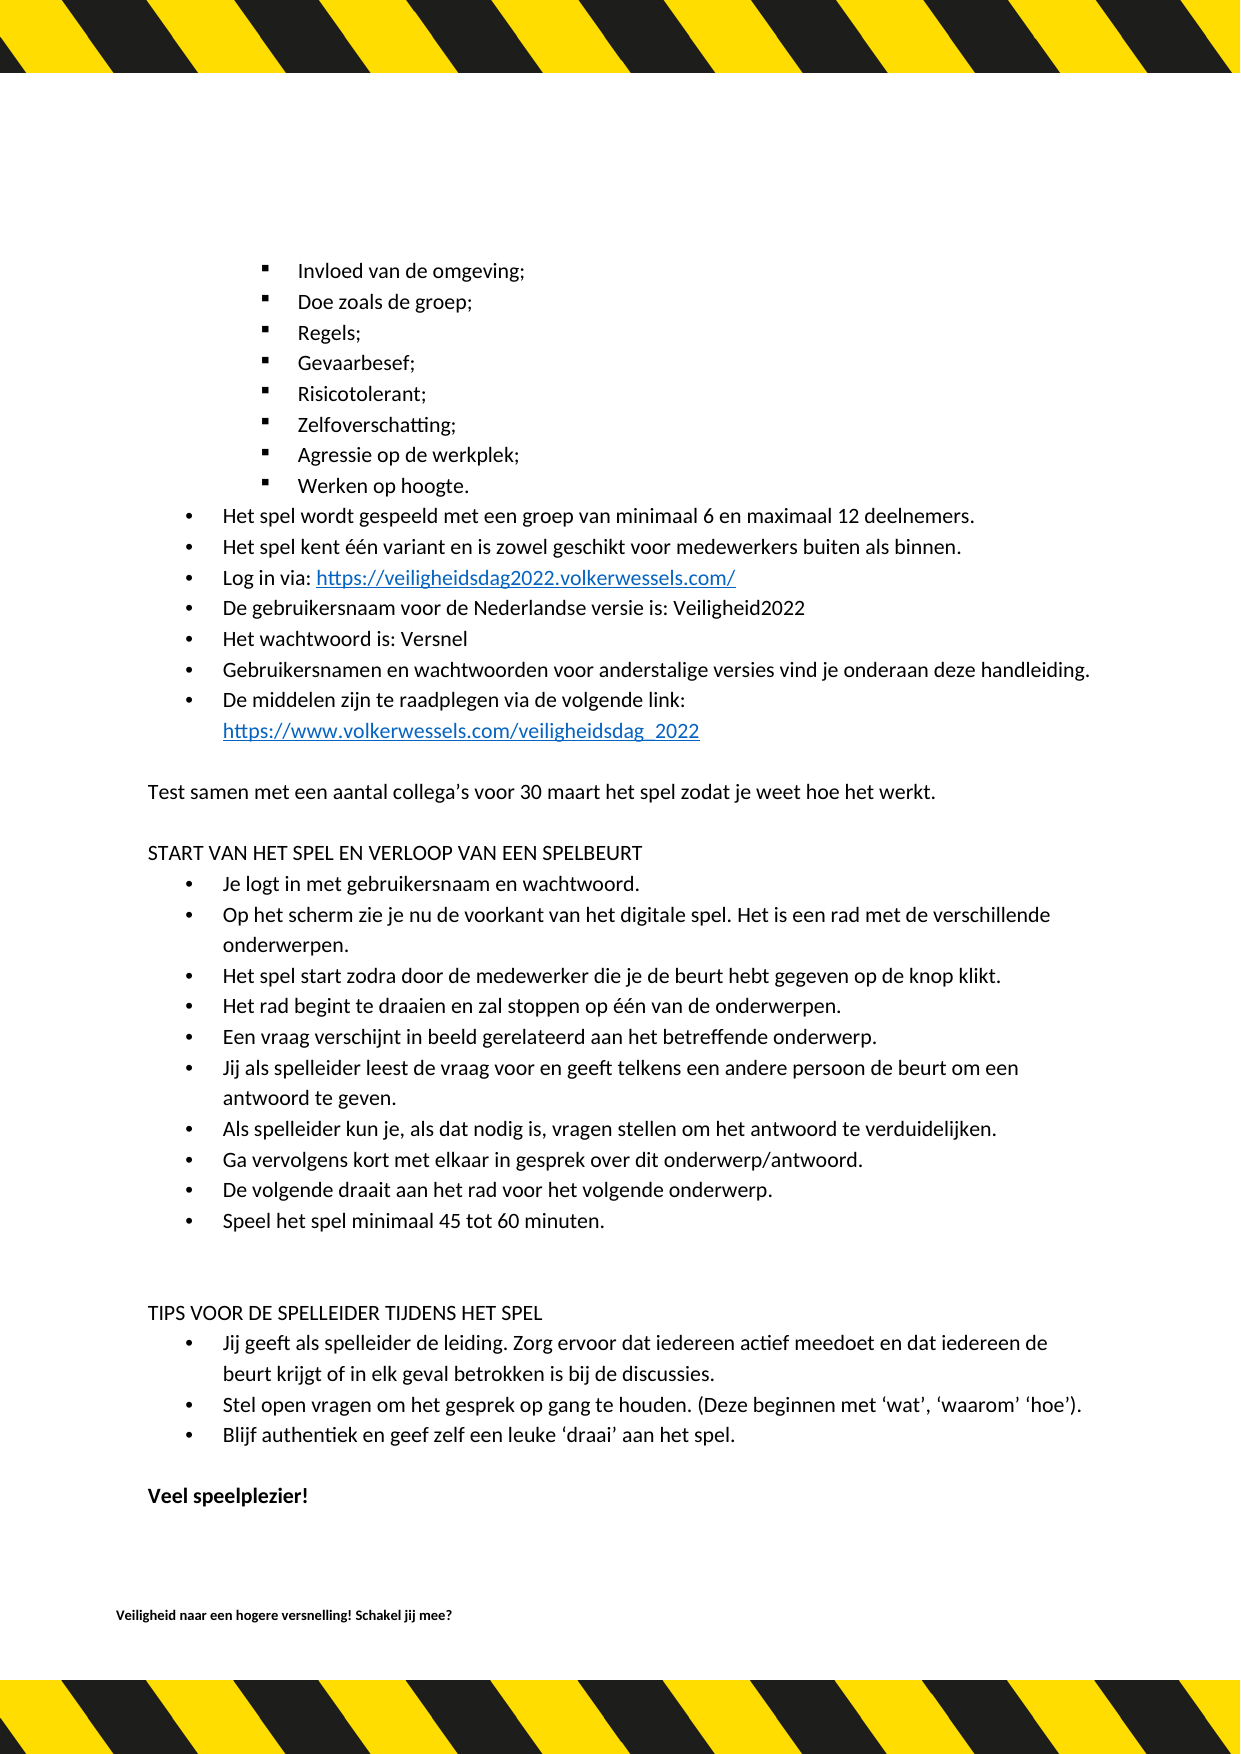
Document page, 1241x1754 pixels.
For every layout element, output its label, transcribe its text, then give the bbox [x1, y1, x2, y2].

list Het spel kent één variant en is zowel geschikt voor medewerkers buiten als binnen. [185, 533, 1093, 560]
list Het rad begint te draaien en zal stoppen op één van de onderwerpen. [185, 993, 1093, 1019]
list Werken op hoogte. [260, 472, 1093, 499]
picture [0, 0, 1241, 73]
text START VAN HET SPEL EN VERLOOP VAN EEN SPELBEURT [148, 809, 1093, 866]
list Op het scherm zie je nu de voorkant van het digitale spel. Het is een rad met de verschillende onderwerpen. [185, 901, 1093, 958]
list Doe zoals de groep; [260, 288, 1093, 315]
list Een vraag verschijnt in beeld gerelateerd aan het betreffende onderwerp. [185, 1023, 1093, 1050]
list Als spelleider kun je, als dat nodig is, vragen stellen om het antwoord te verduidelijken. [185, 1115, 1093, 1142]
list De middelen zijn te raadplegen via de volgende link: https://www.volkerwessels.com/veiligheidsdag_2022 [185, 686, 1093, 744]
list Blijf authentiek en geef zelf een leuke ‘draai’ aan het spel. [185, 1421, 1093, 1448]
list Jij geeft als spelleider de leiding. Zorg ervoor dat iedereen actief meedoet en dat iedereen de beurt krijgt of in elk geval betrokken is bij de discussies. [185, 1329, 1093, 1387]
list Zelfoverschatting; [260, 411, 1093, 437]
list Het spel start zodra door de medewerker die je de beurt hebt gegeven op de knop klikt. [185, 962, 1093, 989]
list De volgende draait aan het rad voor het volgende onderwerp. [185, 1176, 1093, 1203]
text Test samen met een aantal collega’s voor 30 maart het spel zodat je weet hoe het werkt. [148, 778, 1093, 805]
list De gebruikersnaam voor de Nederlandse versie is: Veiligheid2022 [185, 594, 1093, 621]
list Ga vervolgens kort met elkaar in gesprek over dit onderwerp/antwoord. [185, 1146, 1093, 1172]
picture [0, 1680, 1241, 1754]
list Het spel wordt gespeeld met een groep van minimaal 6 en maximaal 12 deelnemers. [185, 503, 1093, 529]
list Jij als spelleider leest de vraag voor en geeft telkens een andere persoon de beurt om een antwoord te geven. [185, 1054, 1093, 1111]
list Stel open vragen om het gesprek op gang te houden. (Deze beginnen met ‘wat’, ‘waarom’ ‘hoe’). [185, 1391, 1093, 1417]
list Gevaarbesef; [260, 349, 1093, 376]
list Risicotolerant; [260, 380, 1093, 407]
list Het wachtwoord is: Versnel [185, 625, 1093, 652]
text TIPS VOOR DE SPELLEIDER TIJDENS HET SPEL [148, 1299, 1093, 1326]
list Gebruikersnamen en wachtwoorden voor anderstalige versies vind je onderaan deze handleiding. [185, 656, 1093, 682]
list Agressie op de werkplek; [260, 441, 1093, 468]
list Je logt in met gebruikersnaam en wachtwoord. [185, 870, 1093, 897]
list Speel het spel minimaal 45 tot 60 minuten. [185, 1207, 1093, 1234]
text Veel speelplezier! [148, 1483, 1093, 1509]
list Regels; [260, 319, 1093, 346]
list Log in via: https://veiligheidsdag2022.volkerwessels.com/ [185, 564, 1093, 591]
list Invloed van de omgeving; [260, 258, 1093, 284]
